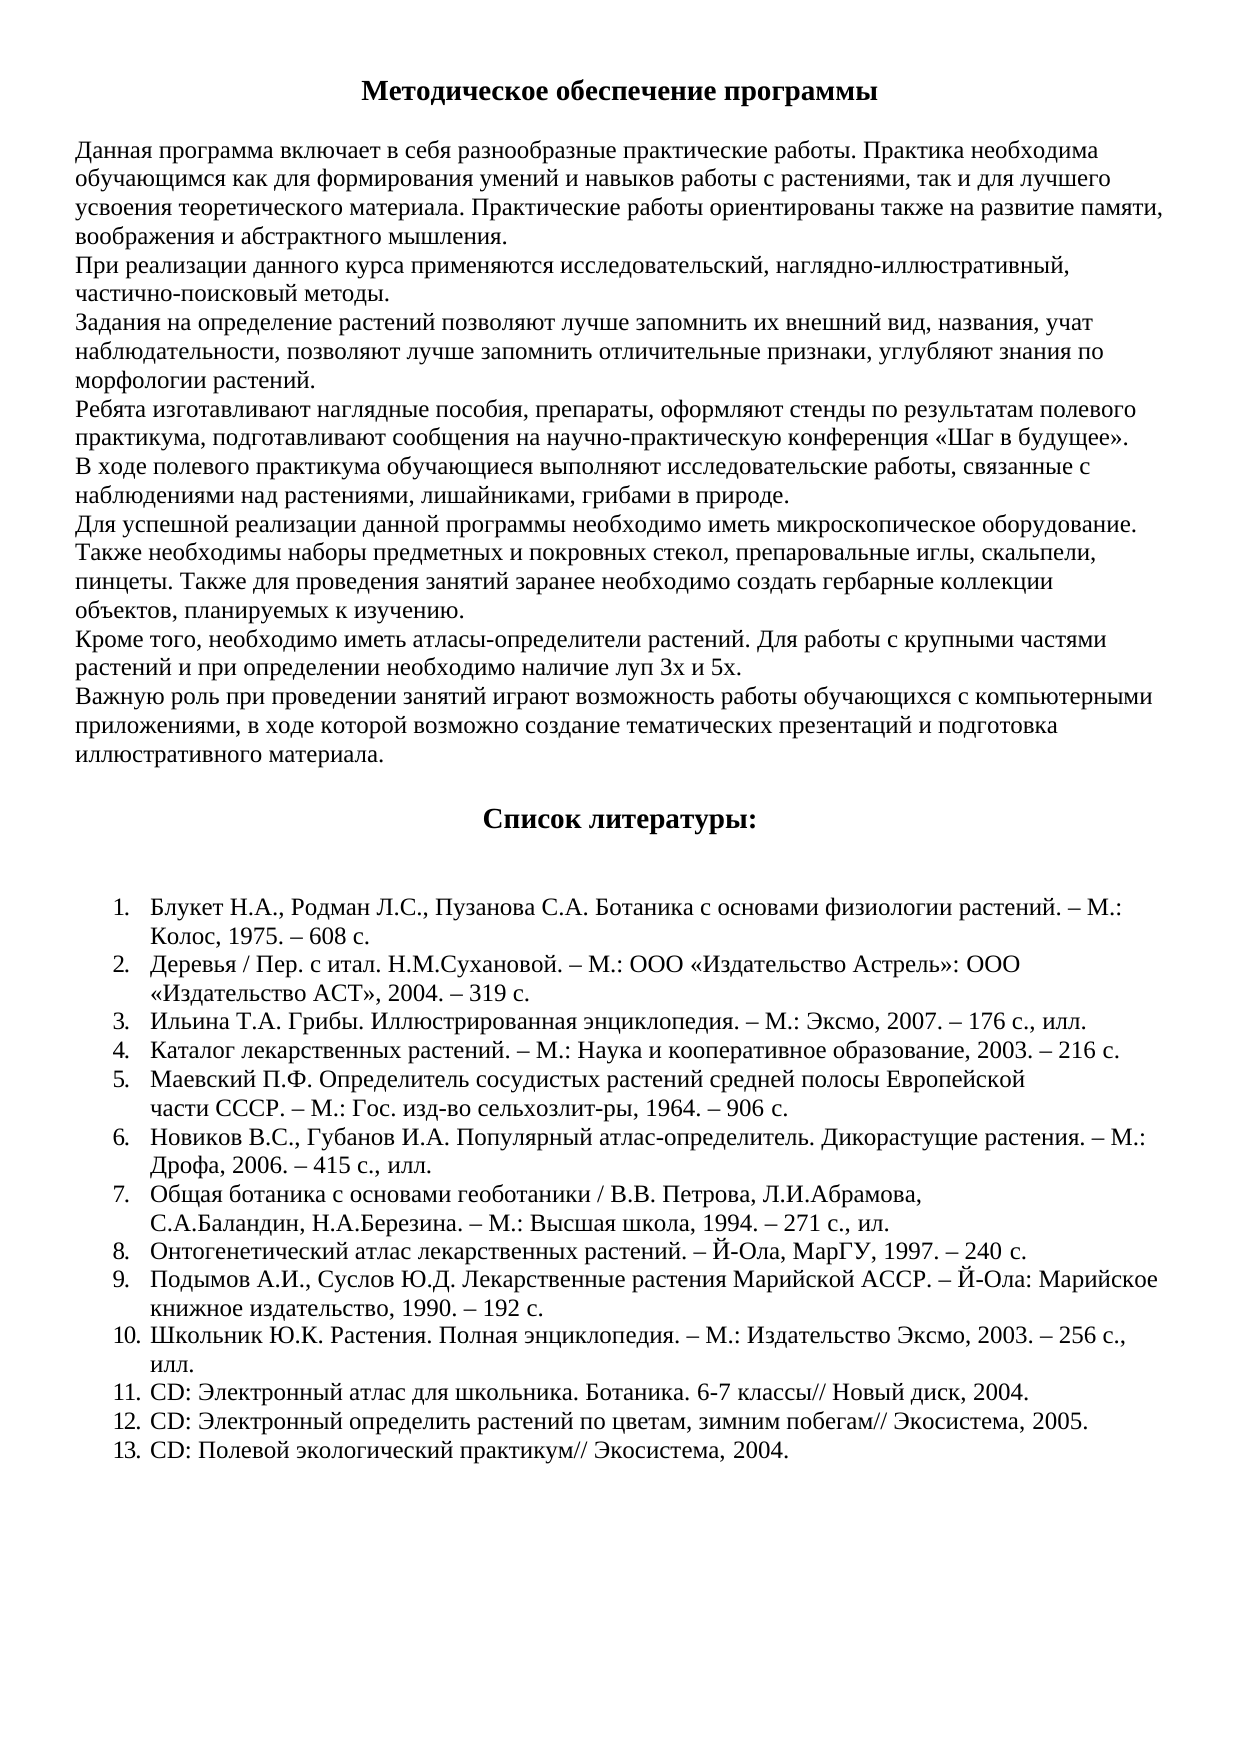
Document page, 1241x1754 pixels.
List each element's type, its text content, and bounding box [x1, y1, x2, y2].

list CD: Полевой экологический практикум// Экосистема, 2004. [112, 1435, 1182, 1464]
list Онтогенетический атлас лекарственных растений. – Й-Ола, МарГУ, 1997. – 240 с. [112, 1237, 1182, 1265]
list Школьник Ю.К. Растения. Полная энциклопедия. – М.: Издательство Эксмо, 2003. – 256 с., илл. [112, 1321, 1128, 1378]
text Для успешной реализации данной программы необходимо иметь микроскопическое оборудование. Также необходимы наборы предметных и покровных стекол, препаровальные иглы, скальпели, пинцеты. Также для проведения занятий заранее необходимо создать гербарные коллекции объектов, планируемых к изучению. [75, 509, 1151, 624]
list Общая ботаника с основами геоботаники / В.В. Петрова, Л.И.Абрамова, С.А.Баландин, Н.А.Березина. – М.: Высшая школа, 1994. – 271 с., ил. [112, 1179, 1083, 1237]
list Новиков В.С., Губанов И.А. Популярный атлас-определитель. Дикорастущие растения. – М.: Дрофа, 2006. – 415 с., илл. [112, 1122, 1147, 1179]
text Данная программа включает в себя разнообразные практические работы. Практика необходима обучающимся как для формирования умений и навыков работы с растениями, так и для лучшего усвоения теоретического материала. Практические работы ориентированы также на развитие памяти, воображения и абстрактного мышления. [75, 135, 1165, 250]
text При реализации данного курса применяются исследовательский, наглядно-иллюстративный, частично-поисковый методы. [75, 250, 1071, 307]
text «Издательство АСТ», 2004. – 319 с. [150, 978, 1182, 1007]
list Деревья / Пер. с итал. Н.М.Сухановой. – М.: ООО «Издательство Астрель»: ООО [112, 949, 1182, 978]
text Кроме того, необходимо иметь атласы-определители растений. Для работы с крупными частями растений и при определении необходимо наличие луп 3х и 5х. [75, 624, 1109, 681]
list Каталог лекарственных растений. – М.: Наука и кооперативное образование, 2003. – 216 с. [112, 1036, 1182, 1064]
list Маевский П.Ф. Определитель сосудистых растений средней полосы Европейской части СССР. – М.: Гос. изд-во сельхозлит-ры, 1964. – 906 с. [112, 1064, 1091, 1122]
list CD: Электронный атлас для школьника. Ботаника. 6-7 классы// Новый диск, 2004. [112, 1378, 1182, 1407]
text Ребята изготавливают наглядные пособия, препараты, оформляют стенды по результатам полевого практикума, подготавливают сообщения на научно-практическую конференция «Шаг в будущее». В ходе полевого практикума обучающиеся выполняют исследовательские работы, связанные с наблюдениями над растениями, лишайниками, грибами в природе. [75, 394, 1143, 509]
text Задания на определение растений позволяют лучше запомнить их внешний вид, названия, учат наблюдательности, позволяют лучше запомнить отличительные признаки, углубляют знания по морфологии растений. [75, 307, 1182, 394]
list Блукет Н.А., Родман Л.С., Пузанова С.А. Ботаника с основами физиологии растений. – М.: Колос, 1975. – 608 с. [112, 892, 1124, 949]
list CD: Электронный определить растений по цветам, зимним побегам// Экосистема, 2005. [112, 1407, 1182, 1435]
text Важную роль при проведении занятий играют возможность работы обучающихся с компьютерными приложениями, в ходе которой возможно создание тематических презентаций и подготовка иллюстративного материала. [75, 681, 1155, 767]
list Подымов А.И., Суслов Ю.Д. Лекарственные растения Марийской АССР. – Й-Ола: Марийское книжное издательство, 1990. – 192 с. [112, 1265, 1159, 1321]
subtitle Методическое обеспечение программы [249, 73, 990, 106]
subtitle Список литературы: [250, 802, 990, 835]
list Ильина Т.А. Грибы. Иллюстрированная энциклопедия. – М.: Эксмо, 2007. – 176 с., илл. [112, 1007, 1182, 1035]
